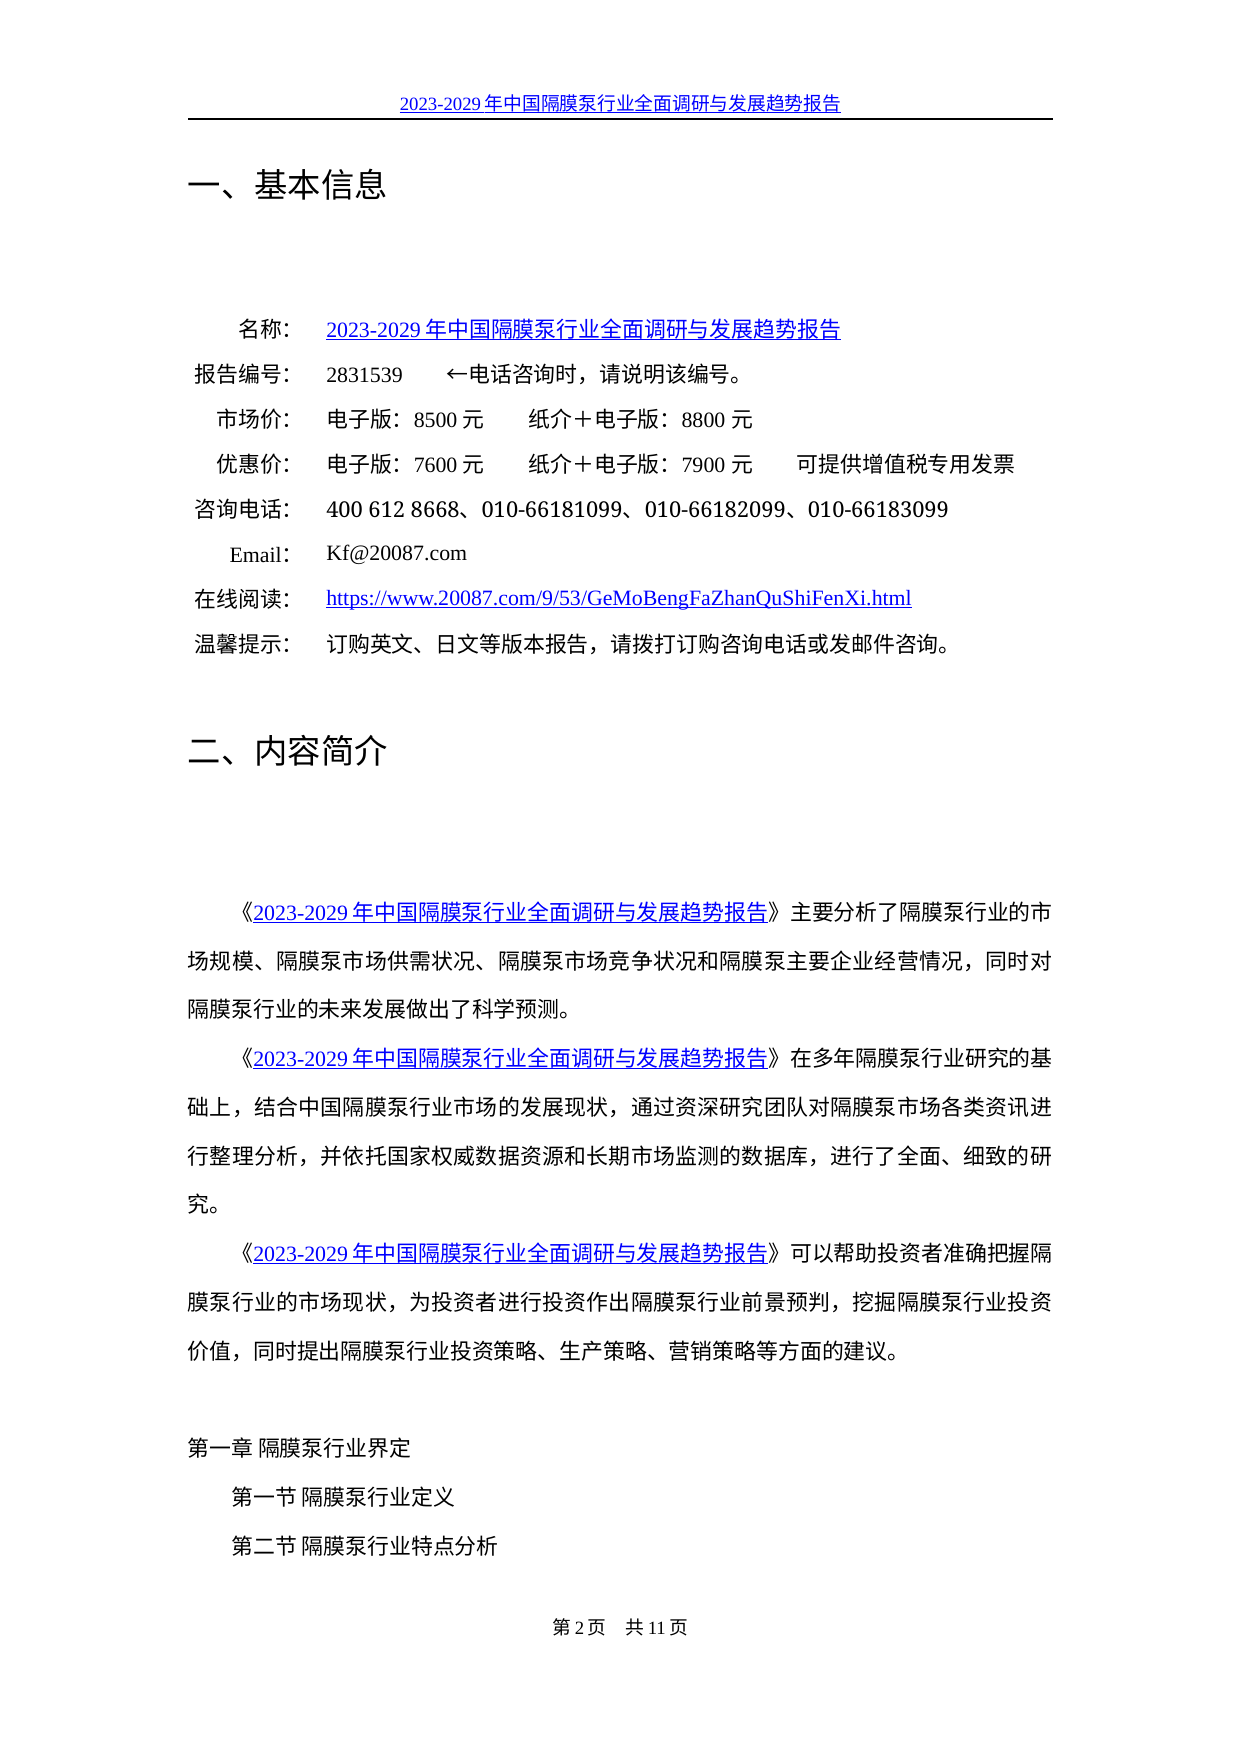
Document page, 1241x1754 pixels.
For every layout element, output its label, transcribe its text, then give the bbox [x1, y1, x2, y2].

table_cell Kf@20087.com [315, 537, 1073, 582]
table_cell 电子版：8500 元 纸介＋电子版：8800 元 [315, 402, 1073, 447]
table_cell 咨询电话： [167, 492, 315, 537]
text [187, 894, 1053, 1561]
table_cell 2831539 ←电话咨询时，请说明该编号。 [315, 357, 1073, 402]
title 二、内容简介 [187, 717, 1053, 782]
table_cell [315, 582, 1073, 627]
table_cell 报告编号： [167, 357, 315, 402]
table_cell 电子版：7600 元 纸介＋电子版：7900 元 可提供增值税专用发票 [315, 447, 1073, 492]
table_cell 优惠价： [167, 447, 315, 492]
table_header 2023-2029年中国隔膜泵行业全面调研与发展趋势报告 [315, 312, 1073, 357]
table_cell Email： [167, 537, 315, 582]
table_cell 在线阅读： [167, 582, 315, 627]
table_cell 400 612 8668、010-66181099、010-66182099、010-66183099 [315, 492, 1073, 537]
table_header 名称： [167, 312, 315, 357]
title 一、基本信息 [187, 150, 1053, 215]
table_cell 温馨提示： [167, 627, 315, 672]
table_cell 市场价： [167, 402, 315, 447]
table_cell 订购英文、日文等版本报告，请拨打订购咨询电话或发邮件咨询。 [315, 627, 1073, 672]
